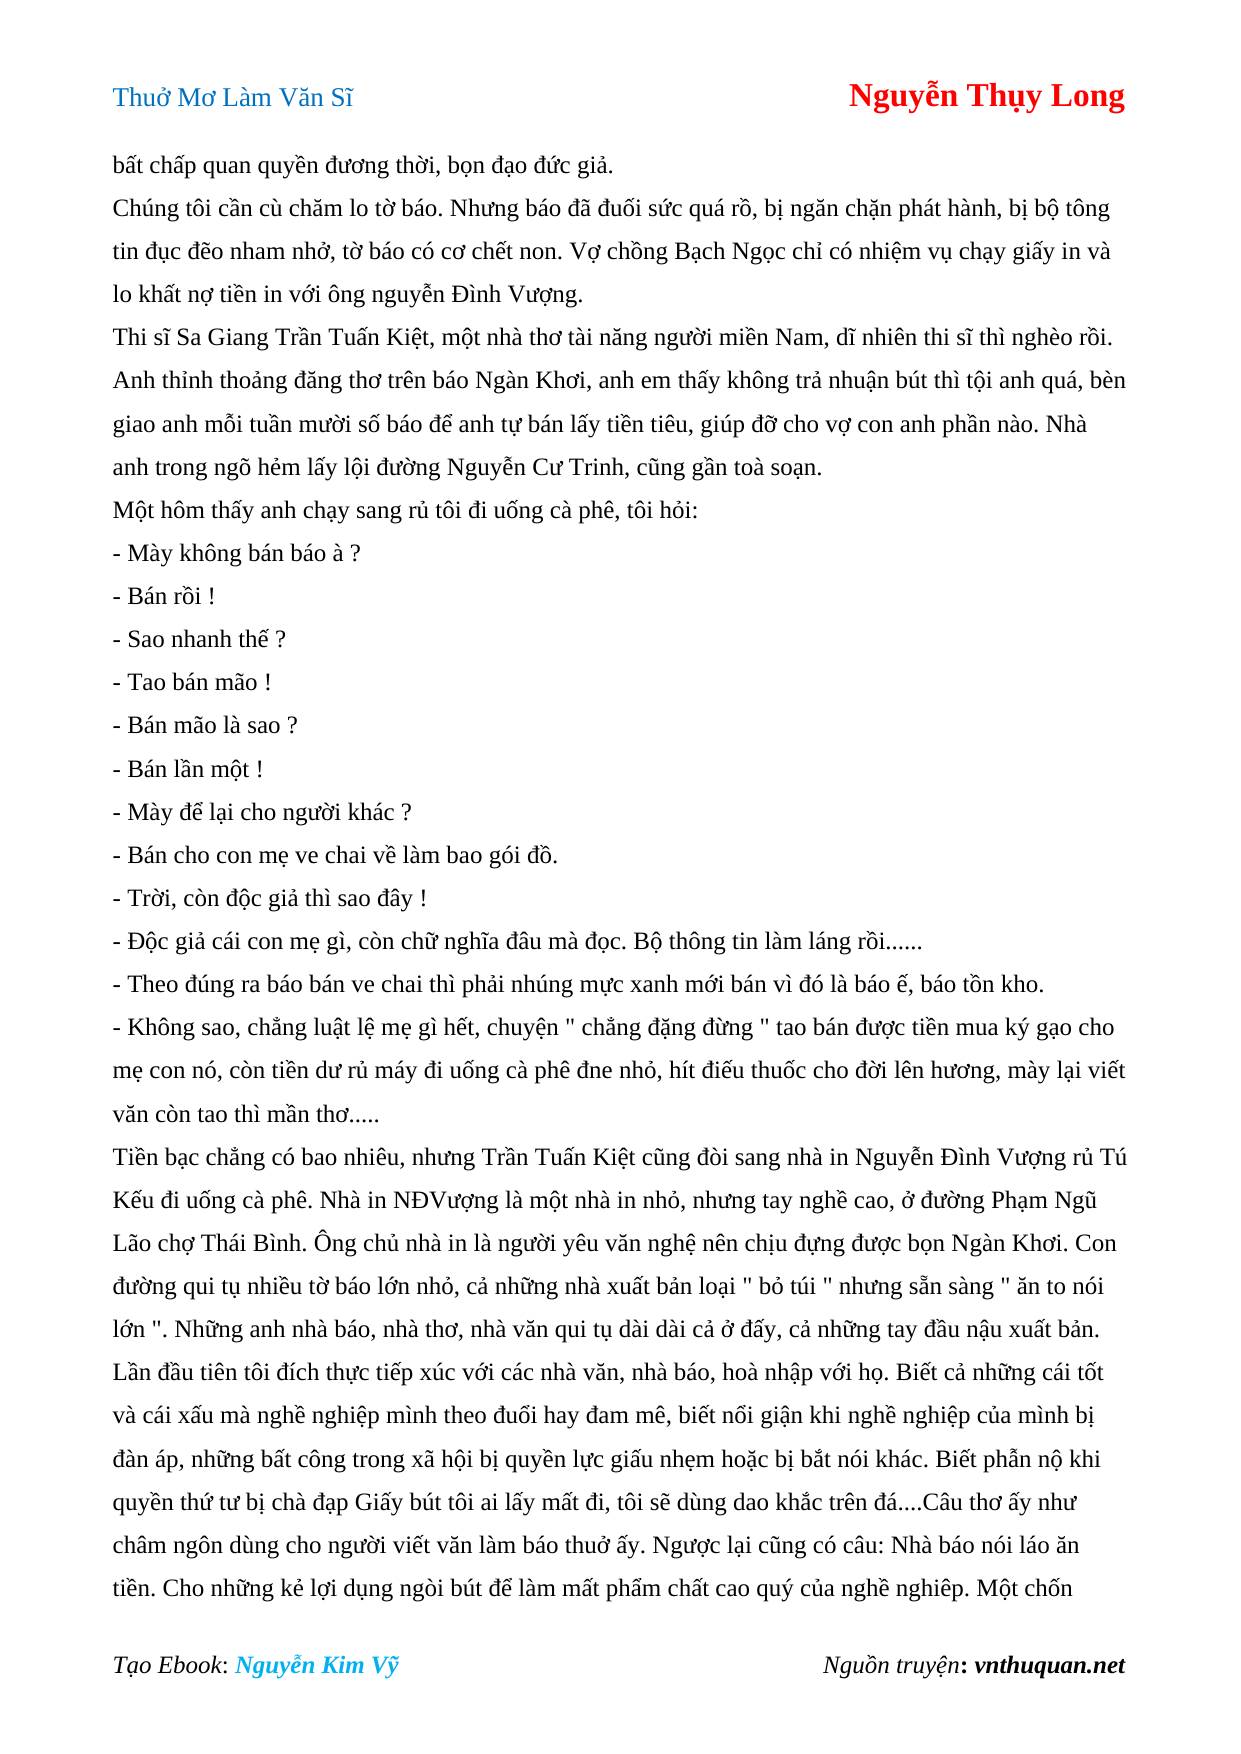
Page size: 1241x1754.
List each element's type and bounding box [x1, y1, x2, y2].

text [112, 150, 1128, 1602]
